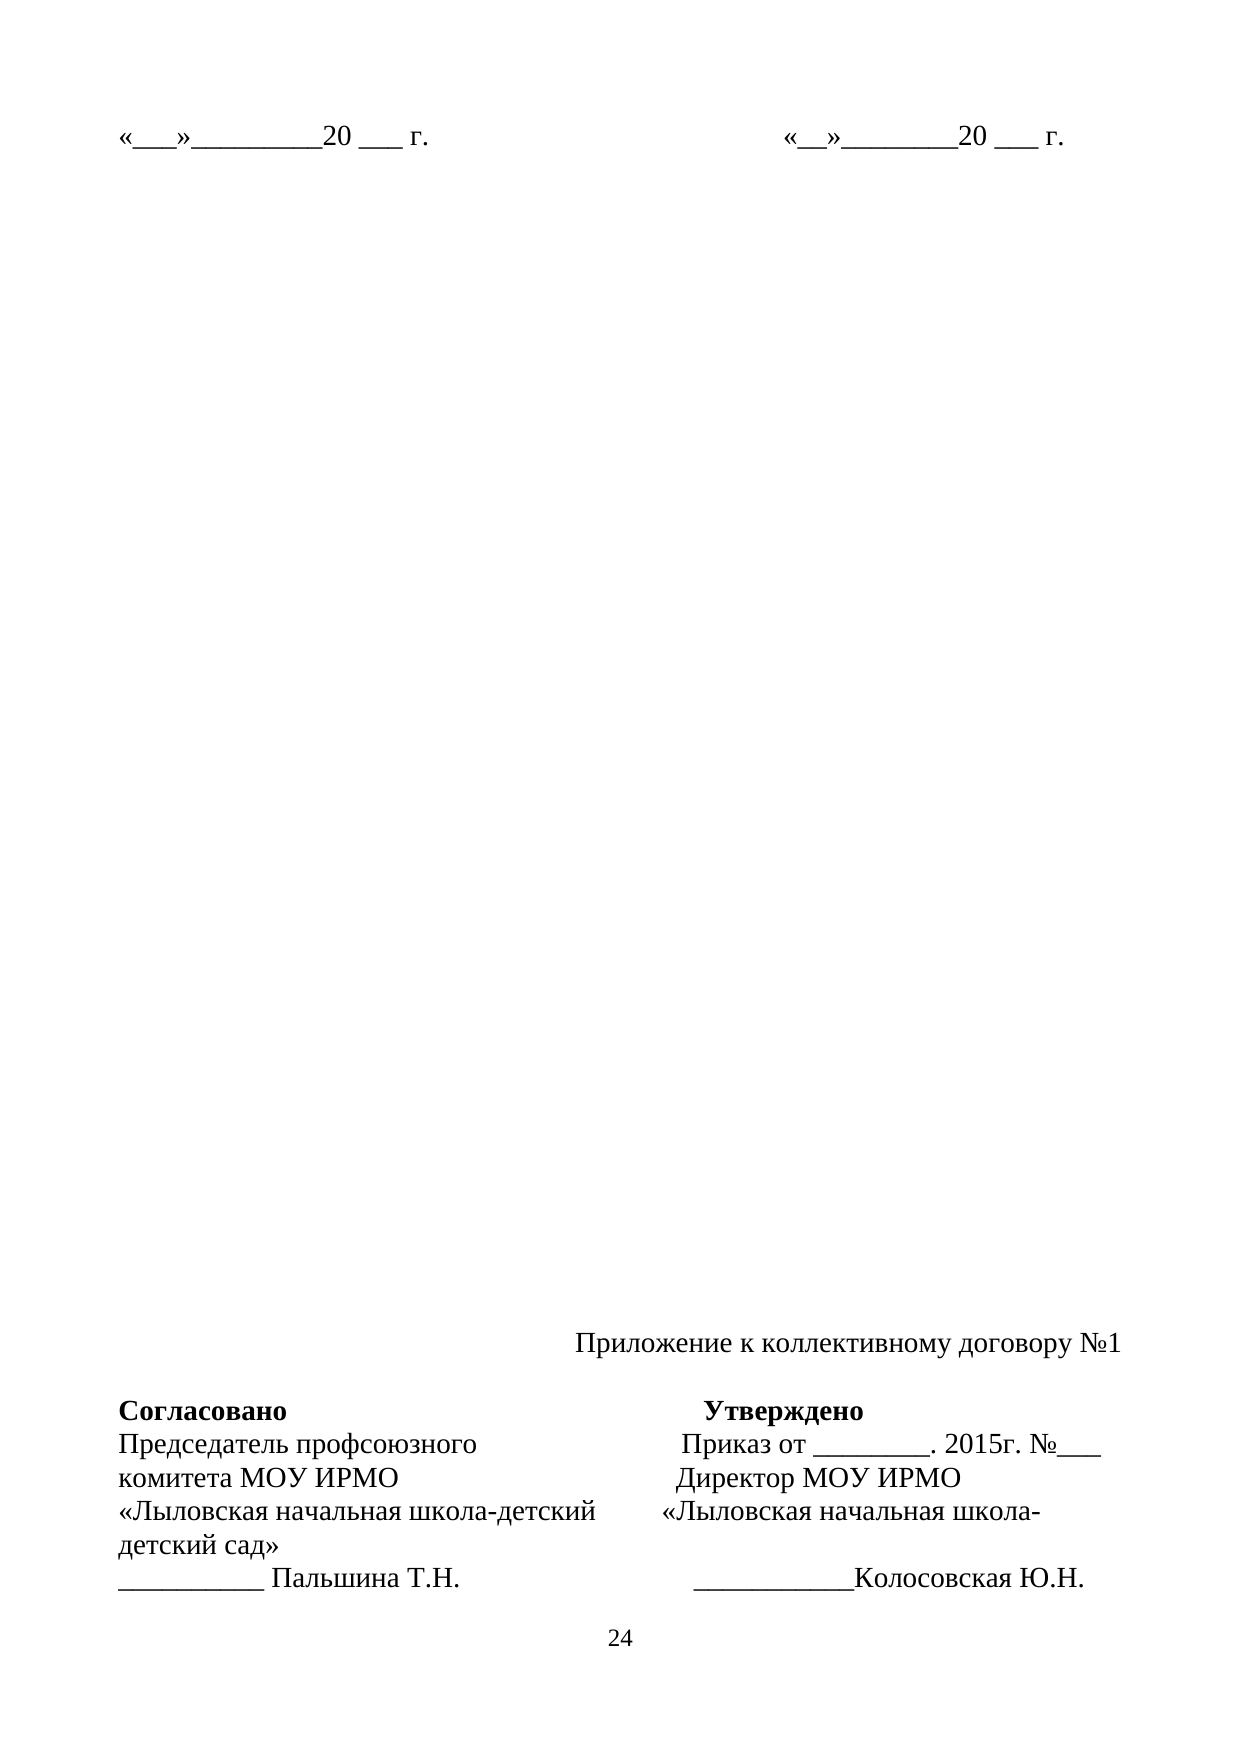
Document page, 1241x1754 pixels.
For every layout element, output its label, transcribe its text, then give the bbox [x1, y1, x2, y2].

text Согласовано Утверждено [118, 1393, 1122, 1426]
text комитета МОУ ИРМО Директор МОУ ИРМО [118, 1460, 1122, 1493]
text Председатель профсоюзного Приказ от ________. 2015г. №___ [118, 1426, 1122, 1460]
text __________ Пальшина Т.Н. ___________Колосовская Ю.Н. [118, 1560, 1122, 1594]
text «Лыловская начальная школа-детский «Лыловская начальная школа-детский сад» [118, 1493, 1122, 1560]
text Приложение к коллективному договору №1 [118, 1326, 1122, 1359]
text «___»_________20 ___ г. «__»________20 ___ г. [118, 118, 1122, 152]
